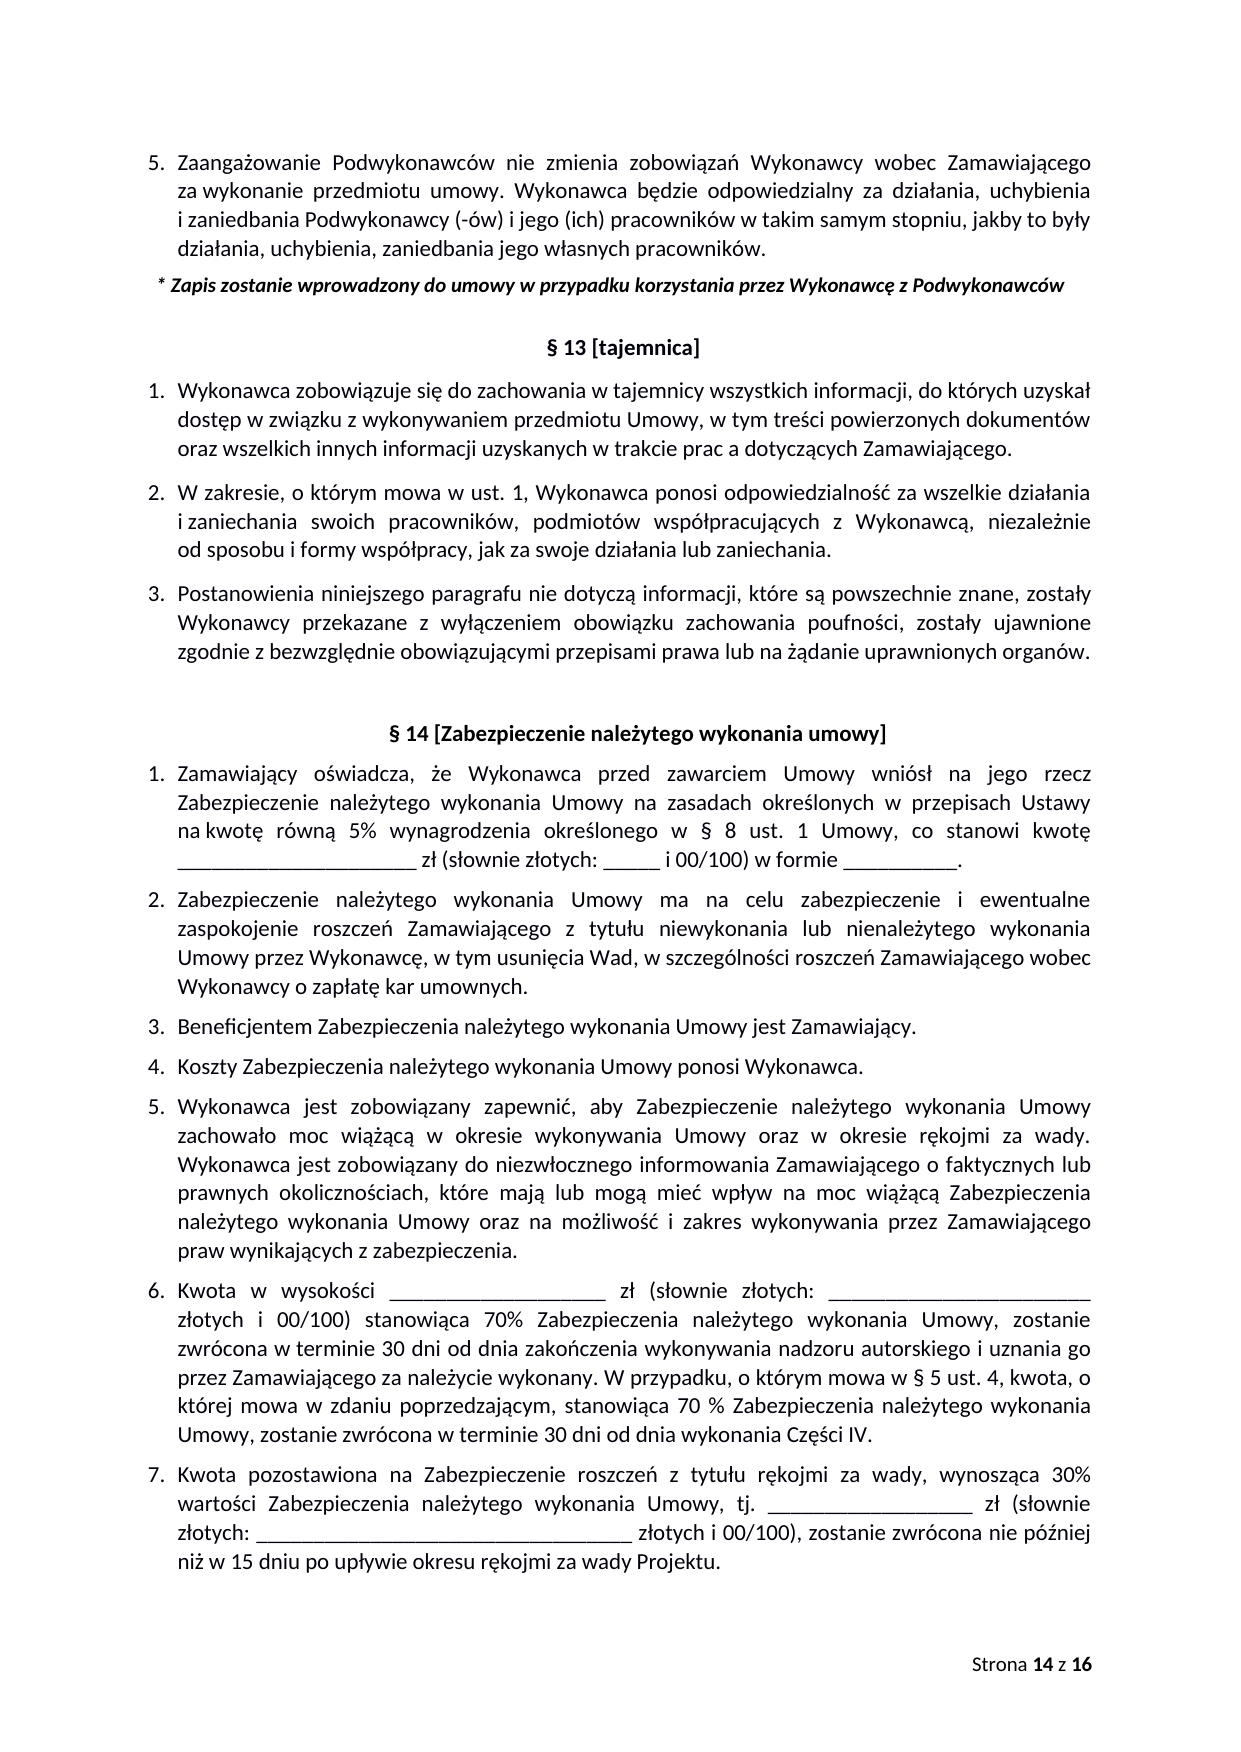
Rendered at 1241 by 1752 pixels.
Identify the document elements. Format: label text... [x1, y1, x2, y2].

list Kwota pozostawiona na Zabezpieczenie roszczeń z tytułu rękojmi za wady, wynosząca 30% wartości Zabezpieczenia należytego wykonania Umowy, tj. __________________ zł (słownie złotych: _________________________________ złotych i 00/100), zostanie zwrócona nie później niż w 15 dniu po upływie okresu rękojmi za wady Projektu. [148, 1461, 1092, 1575]
list Wykonawca zobowiązuje się do zachowania w tajemnicy wszystkich informacji, do których uzyskał dostęp w związku z wykonywaniem przedmiotu Umowy, w tym treści powierzonych dokumentów oraz wszelkich innych informacji uzyskanych w trakcie prac a dotyczących Zamawiającego. [148, 377, 1092, 462]
list W zakresie, o którym mowa w ust. 1, Wykonawca ponosi odpowiedzialność za wszelkie działania i zaniechania swoich pracowników, podmiotów współpracujących z Wykonawcą, niezależnie od sposobu i formy współpracy, jak za swoje działania lub zaniechania. [148, 478, 1092, 564]
subtitle § 13 [tajemnica] [164, 333, 1083, 361]
list Zabezpieczenie należytego wykonania Umowy ma na celu zabezpieczenie i ewentualne zaspokojenie roszczeń Zamawiającego z tytułu niewykonania lub nienależytego wykonania Umowy przez Wykonawcę, w tym usunięcia Wad, w szczególności roszczeń Zamawiającego wobec Wykonawcy o zapłatę kar umownych. [148, 885, 1092, 1000]
list Zaangażowanie Podwykonawców nie zmienia zobowiązań Wykonawcy wobec Zamawiającego za wykonanie przedmiotu umowy. Wykonawca będzie odpowiedzialny za działania, uchybienia i zaniedbania Podwykonawcy (-ów) i jego (ich) pracowników w takim samym stopniu, jakby to były działania, uchybienia, zaniedbania jego własnych pracowników. [148, 148, 1092, 262]
list Beneficjentem Zabezpieczenia należytego wykonania Umowy jest Zamawiający. [148, 1012, 1092, 1040]
list Postanowienia niniejszego paragrafu nie dotyczą informacji, które są powszechnie znane, zostały Wykonawcy przekazane z wyłączeniem obowiązku zachowania poufności, zostały ujawnione zgodnie z bezwzględnie obowiązującymi przepisami prawa lub na żądanie uprawnionych organów. [148, 579, 1092, 665]
list Kwota w wysokości ___________________ zł (słownie złotych: _______________________ złotych i 00/100) stanowiąca 70% Zabezpieczenia należytego wykonania Umowy, zostanie zwrócona w terminie 30 dni od dnia zakończenia wykonywania nadzoru autorskiego i uznania go przez Zamawiającego za należycie wykonany. W przypadku, o którym mowa w § 5 ust. 4, kwota, o której mowa w zdaniu poprzedzającym, stanowiąca 70 % Zabezpieczenia należytego wykonania Umowy, zostanie zwrócona w terminie 30 dni od dnia wykonania Części IV. [148, 1276, 1092, 1448]
list § 14 [Zabezpieczenie należytego wykonania umowy] [183, 719, 1092, 747]
list Zamawiający oświadcza, że Wykonawca przed zawarciem Umowy wniósł na jego rzecz Zabezpieczenie należytego wykonania Umowy na zasadach określonych w przepisach Ustawy na kwotę równą 5% wynagrodzenia określonego w § 8 ust. 1 Umowy, co stanowi kwotę _____________________ zł (słownie złotych: _____ i 00/100) w formie __________. [148, 759, 1092, 873]
text * Zapis zostanie wprowadzony do umowy w przypadku korzystania przez Wykonawcę z Podwykonawców [156, 273, 1093, 298]
list Koszty Zabezpieczenia należytego wykonania Umowy ponosi Wykonawca. [148, 1052, 1092, 1080]
list Wykonawca jest zobowiązany zapewnić, aby Zabezpieczenie należytego wykonania Umowy zachowało moc wiążącą w okresie wykonywania Umowy oraz w okresie rękojmi za wady. Wykonawca jest zobowiązany do niezwłocznego informowania Zamawiającego o faktycznych lub prawnych okolicznościach, które mają lub mogą mieć wpływ na moc wiążącą Zabezpieczenia należytego wykonania Umowy oraz na możliwość i zakres wykonywania przez Zamawiającego praw wynikających z zabezpieczenia. [148, 1092, 1092, 1264]
